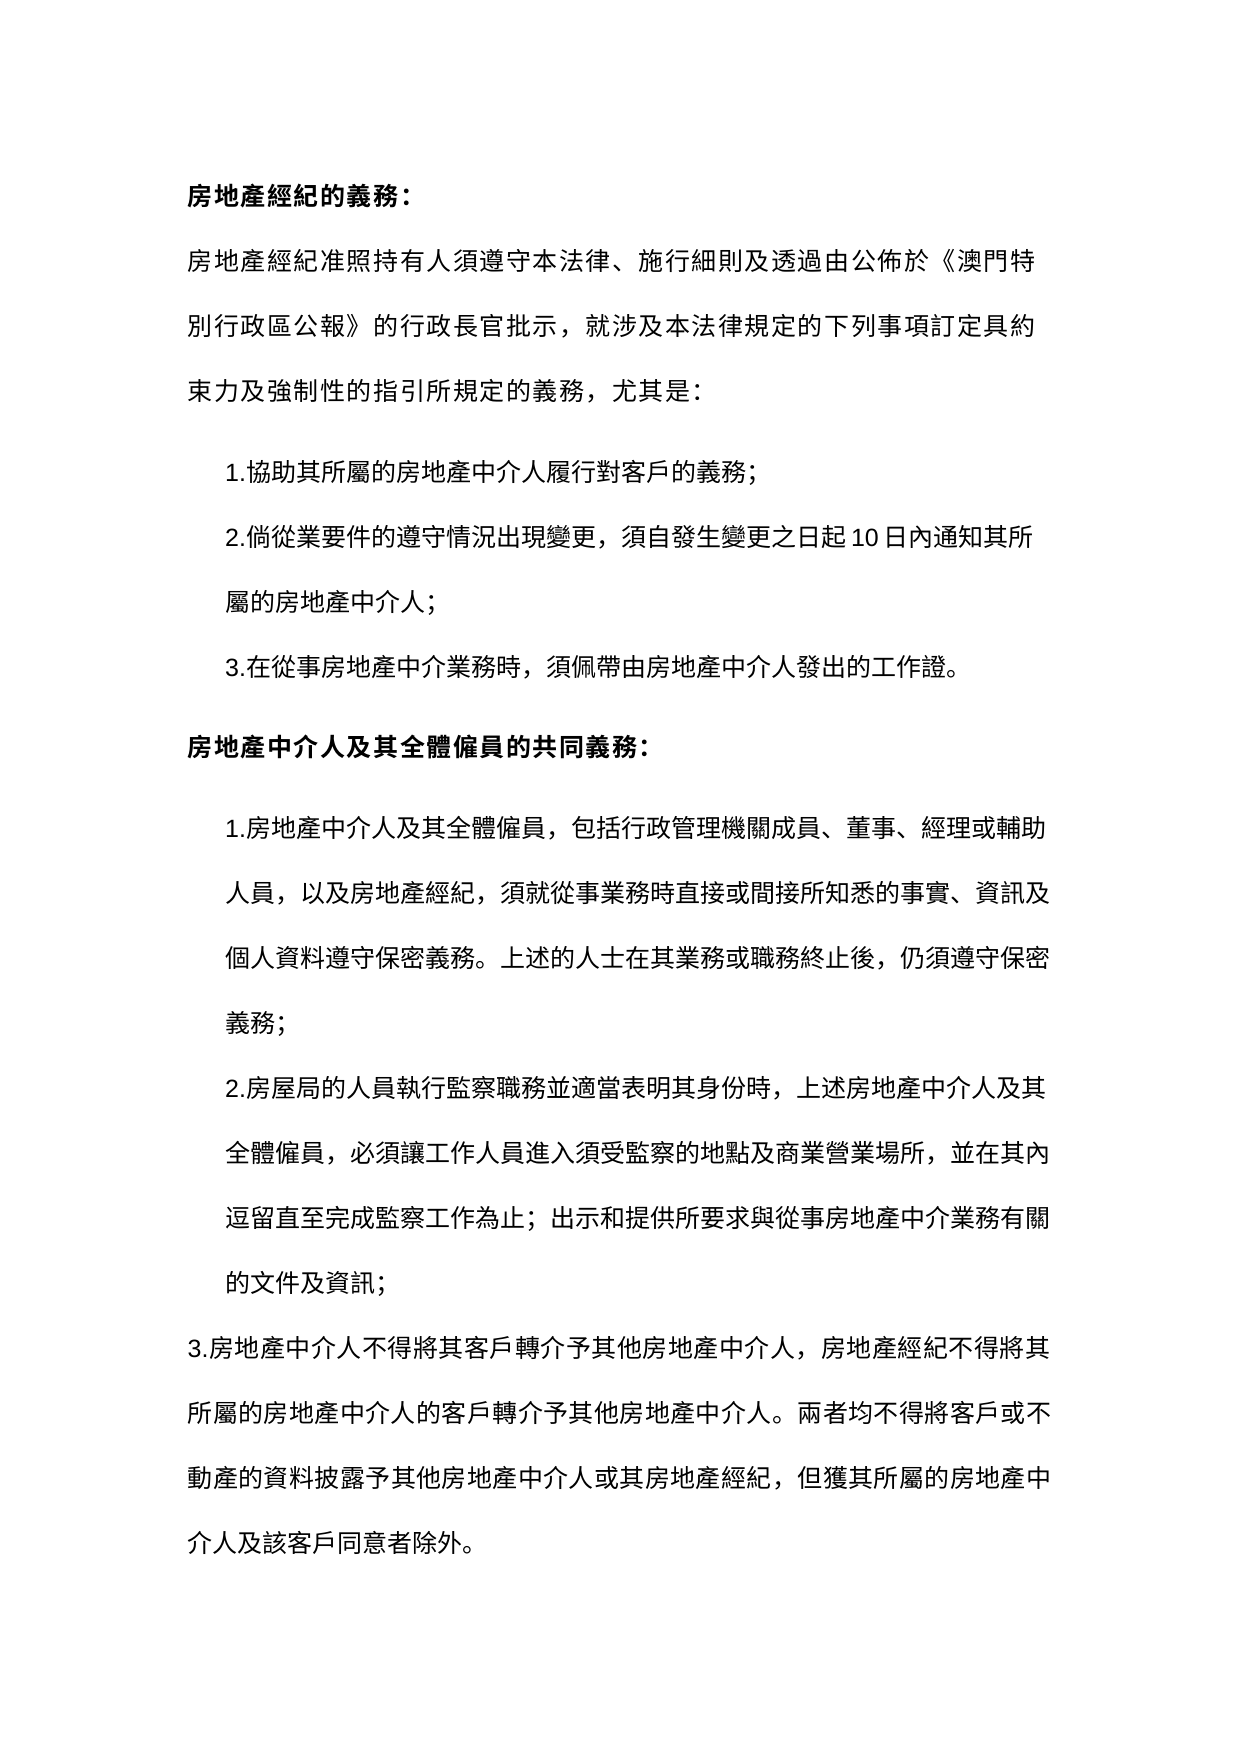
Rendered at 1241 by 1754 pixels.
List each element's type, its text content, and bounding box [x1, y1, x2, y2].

list 1.協助其所屬的房地產中介人履行對客戶的義務； [225, 438, 1053, 503]
list 2.倘從業要件的遵守情況出現變更，須自發生變更之日起10日內通知其所屬的房地產中介人； [225, 503, 1053, 633]
list 1.房地產中介人及其全體僱員，包括行政管理機關成員、董事、經理或輔助人員，以及房地產經紀，須就從事業務時直接或間接所知悉的事實、資訊及個人資料遵守保密義務。上述的人士在其業務或職務終止後，仍須遵守保密義務； [225, 794, 1053, 1054]
text 房地產經紀的義務： 房地產經紀准照持有人須遵守本法律、施行細則及透過由公佈於《澳門特別行政區公報》的行政長官批示，就涉及本法律規定的下列事項訂定具約束力及強制性的指引所規定的義務，尤其是： [187, 162, 1053, 422]
text 3.房地產中介人不得將其客戶轉介予其他房地產中介人，房地產經紀不得將其所屬的房地產中介人的客戶轉介予其他房地產中介人。兩者均不得將客戶或不動產的資料披露予其他房地產中介人或其房地產經紀，但獲其所屬的房地產中介人及該客戶同意者除外。 [187, 1314, 1053, 1574]
list 3.在從事房地產中介業務時，須佩帶由房地產中介人發出的工作證。 [225, 633, 1053, 698]
list 2.房屋局的人員執行監察職務並適當表明其身份時，上述房地產中介人及其全體僱員，必須讓工作人員進入須受監察的地點及商業營業場所，並在其內逗留直至完成監察工作為止；出示和提供所要求與從事房地產中介業務有關的文件及資訊； [225, 1054, 1053, 1314]
text 房地產中介人及其全體僱員的共同義務： [187, 713, 1053, 778]
